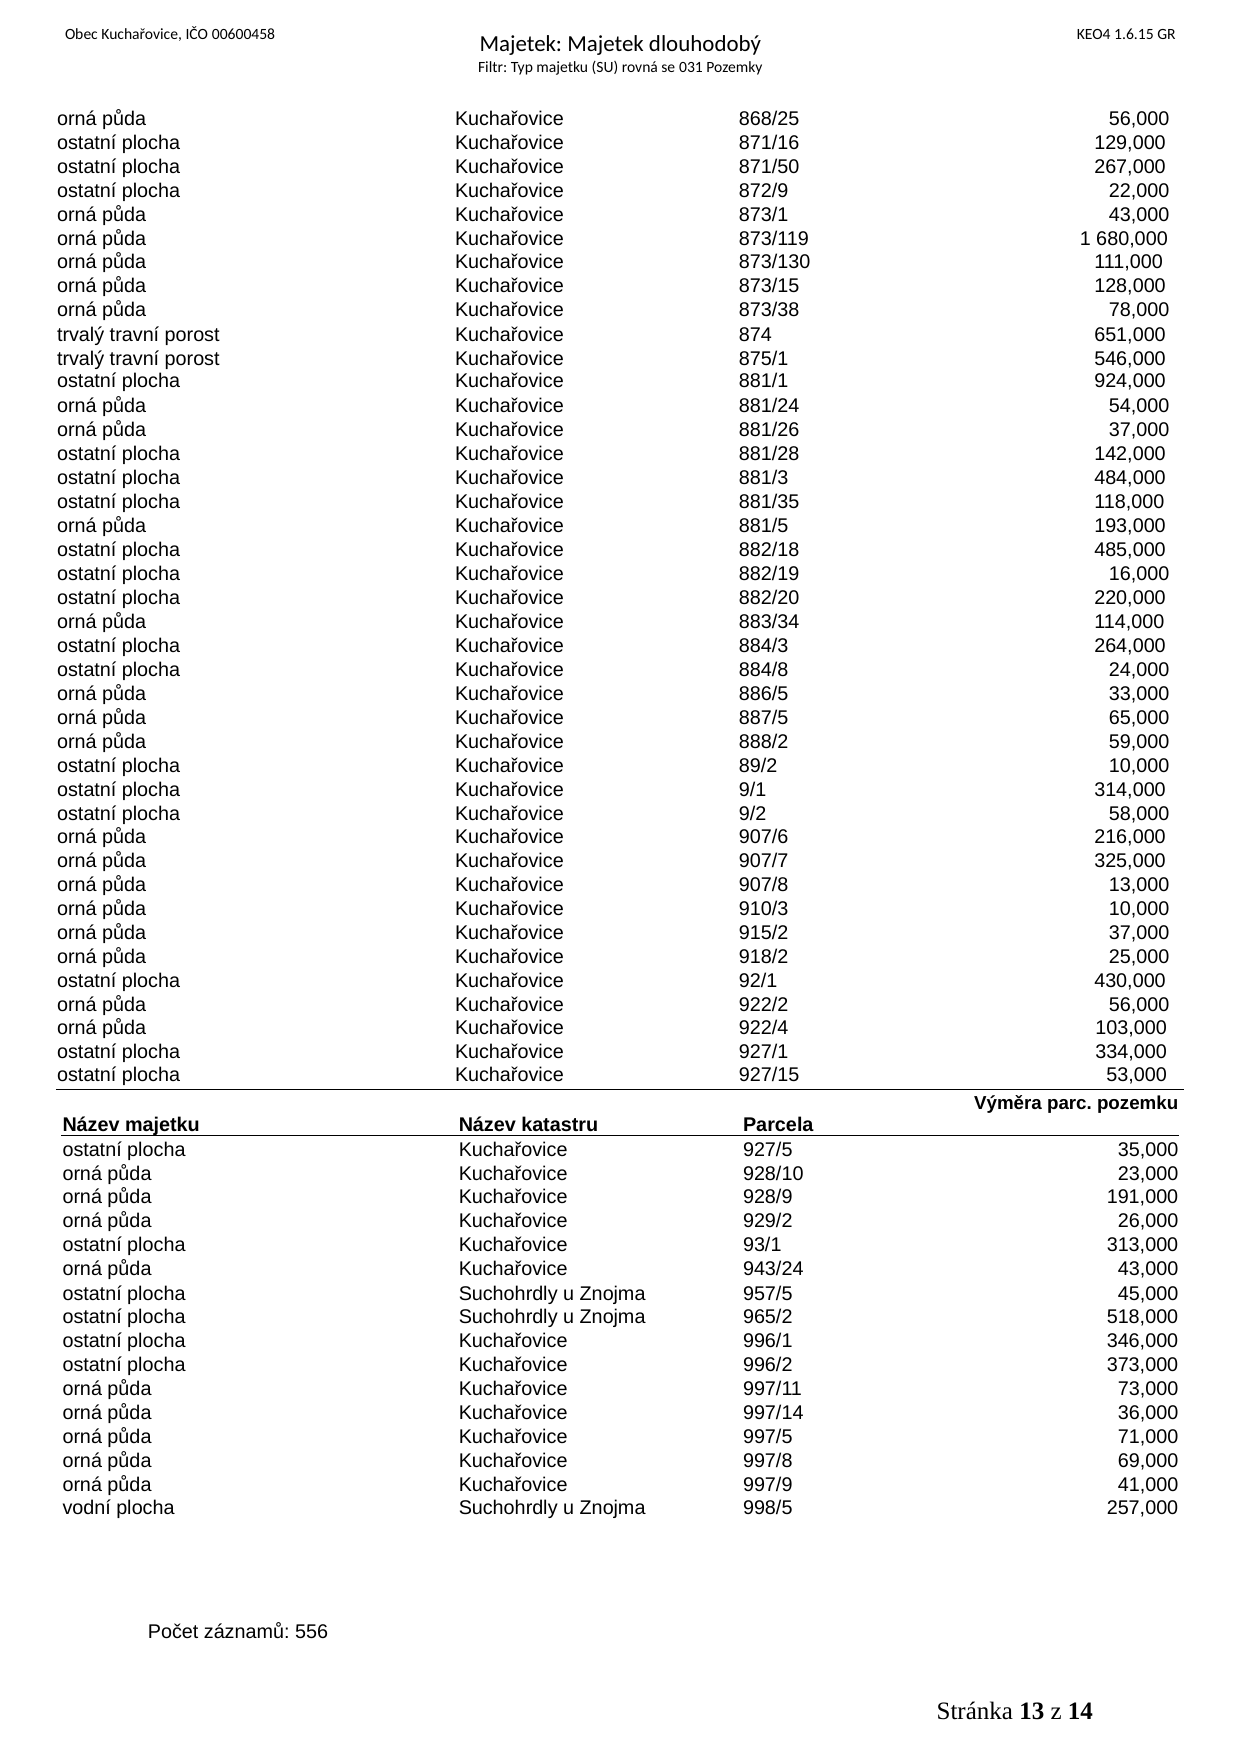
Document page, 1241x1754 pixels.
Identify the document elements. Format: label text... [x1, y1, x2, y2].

table_cell 10,000 [935, 896, 1184, 919]
table_cell 907/6 [667, 824, 935, 848]
table_cell 927/5 [696, 1136, 949, 1160]
table_cell orná půda [61, 1208, 330, 1232]
table_cell Kuchařovice [379, 393, 667, 417]
table_cell 881/1 [667, 369, 935, 393]
table_cell orná půda [61, 1423, 330, 1448]
table_cell 25,000 [935, 944, 1184, 967]
table_cell trvalý travní porost [56, 321, 379, 345]
table_cell 35,000 [950, 1136, 1179, 1160]
table_cell ostatní plocha [56, 129, 379, 153]
table_cell Kuchařovice [379, 1063, 667, 1089]
table_cell orná půda [61, 1375, 330, 1399]
table_cell 957/5 [696, 1280, 949, 1305]
table_cell 873/15 [667, 273, 935, 297]
table_cell 881/3 [667, 465, 935, 489]
table_cell 918/2 [667, 944, 935, 967]
table_cell ostatní plocha [56, 968, 379, 991]
table_cell ostatní plocha [61, 1136, 330, 1160]
table_cell Kuchařovice [330, 1399, 696, 1423]
table_cell Kuchařovice [379, 321, 667, 345]
table_cell 325,000 [935, 848, 1184, 872]
table_cell Kuchařovice [330, 1256, 696, 1280]
table_cell Kuchařovice [330, 1351, 696, 1375]
table_cell orná půda [56, 273, 379, 297]
table_cell 873/130 [667, 249, 935, 273]
table_cell Kuchařovice [379, 345, 667, 369]
table_cell 873/1 [667, 201, 935, 225]
table_cell 33,000 [935, 680, 1184, 704]
table_cell ostatní plocha [56, 776, 379, 800]
table_cell Kuchařovice [379, 776, 667, 800]
table_cell 651,000 [935, 321, 1184, 345]
table_cell orná půda [56, 297, 379, 321]
table_cell 996/1 [696, 1329, 949, 1351]
table_cell 929/2 [696, 1208, 949, 1232]
table_cell 928/9 [696, 1184, 949, 1208]
table_cell 907/8 [667, 872, 935, 896]
table_cell 965/2 [696, 1305, 949, 1329]
table_cell Kuchařovice [379, 441, 667, 465]
table_cell ostatní plocha [61, 1351, 330, 1375]
table_cell 868/25 [667, 105, 935, 129]
table_cell Kuchařovice [379, 1039, 667, 1063]
table_cell 267,000 [935, 153, 1184, 177]
table_header Název majetku [61, 1092, 330, 1135]
table_cell Kuchařovice [379, 752, 667, 776]
table_cell 871/16 [667, 129, 935, 153]
table_cell 37,000 [935, 920, 1184, 943]
table_cell 65,000 [935, 704, 1184, 728]
table_cell Kuchařovice [330, 1160, 696, 1184]
table_cell Kuchařovice [379, 728, 667, 752]
table_cell 73,000 [950, 1375, 1179, 1399]
table_cell ostatní plocha [56, 656, 379, 680]
table_cell 546,000 [935, 345, 1184, 369]
table_cell orná půda [56, 728, 379, 752]
table_cell Kuchařovice [379, 369, 667, 393]
table_cell orná půda [56, 201, 379, 225]
table_cell Kuchařovice [379, 225, 667, 249]
table_cell 430,000 [935, 968, 1184, 991]
table_cell 216,000 [935, 824, 1184, 848]
table_cell ostatní plocha [56, 1063, 379, 1089]
table_cell 882/20 [667, 585, 935, 608]
table_cell 881/26 [667, 417, 935, 441]
table_cell 518,000 [950, 1305, 1179, 1329]
table_cell 193,000 [935, 513, 1184, 537]
table_cell 997/5 [696, 1423, 949, 1448]
table_cell ostatní plocha [56, 585, 379, 608]
table_cell orná půda [56, 896, 379, 919]
table_cell 36,000 [950, 1399, 1179, 1423]
table_cell 24,000 [935, 656, 1184, 680]
table_cell orná půda [56, 824, 379, 848]
table_cell 43,000 [950, 1256, 1179, 1280]
text Počet záznamů: 556 [148, 1620, 1093, 1642]
table_cell Kuchařovice [379, 201, 667, 225]
table_cell Kuchařovice [379, 153, 667, 177]
table_cell 915/2 [667, 920, 935, 943]
table_cell orná půda [56, 920, 379, 943]
table_cell 45,000 [950, 1280, 1179, 1305]
table_cell ostatní plocha [56, 489, 379, 513]
table_cell 128,000 [935, 273, 1184, 297]
table_cell 71,000 [950, 1423, 1179, 1448]
table_cell 873/38 [667, 297, 935, 321]
table_cell 89/2 [667, 752, 935, 776]
table_header Název katastru [330, 1092, 696, 1135]
table_cell Kuchařovice [379, 633, 667, 656]
table_cell 58,000 [935, 800, 1184, 824]
table_cell 346,000 [950, 1329, 1179, 1351]
table_cell orná půda [56, 417, 379, 441]
table_header Parcela [696, 1092, 949, 1135]
table_cell Kuchařovice [330, 1448, 696, 1471]
table_cell 998/5 [696, 1496, 949, 1522]
table_cell Kuchařovice [379, 920, 667, 943]
table_cell 264,000 [935, 633, 1184, 656]
table_cell Kuchařovice [379, 129, 667, 153]
table_cell orná půda [56, 991, 379, 1015]
table_cell ostatní plocha [61, 1305, 330, 1329]
table_cell 927/15 [667, 1063, 935, 1089]
table_cell Kuchařovice [379, 249, 667, 273]
table_cell Kuchařovice [330, 1232, 696, 1256]
table_cell 881/35 [667, 489, 935, 513]
table_cell ostatní plocha [56, 537, 379, 561]
table_cell 9/1 [667, 776, 935, 800]
table_cell 886/5 [667, 680, 935, 704]
table_cell 881/24 [667, 393, 935, 417]
table_cell orná půda [56, 872, 379, 896]
table_cell Kuchařovice [330, 1471, 696, 1496]
table_cell 54,000 [935, 393, 1184, 417]
table_cell Kuchařovice [379, 704, 667, 728]
table_cell Kuchařovice [379, 417, 667, 441]
table_cell Kuchařovice [379, 561, 667, 584]
table_cell ostatní plocha [56, 800, 379, 824]
table_cell 997/8 [696, 1448, 949, 1471]
table_cell 871/50 [667, 153, 935, 177]
table_cell Suchohrdly u Znojma [330, 1280, 696, 1305]
table_cell 220,000 [935, 585, 1184, 608]
table_cell 56,000 [935, 105, 1184, 129]
table_cell 922/4 [667, 1015, 935, 1039]
table_cell 69,000 [950, 1448, 1179, 1471]
table_cell Kuchařovice [379, 896, 667, 919]
table_cell 9/2 [667, 800, 935, 824]
table_cell 888/2 [667, 728, 935, 752]
table_cell 26,000 [950, 1208, 1179, 1232]
table_cell 928/10 [696, 1160, 949, 1184]
table_cell trvalý travní porost [56, 345, 379, 369]
table_cell Kuchařovice [379, 489, 667, 513]
table_cell orná půda [61, 1160, 330, 1184]
table_cell 41,000 [950, 1471, 1179, 1496]
table_cell 10,000 [935, 752, 1184, 776]
table_cell orná půda [56, 704, 379, 728]
table_cell 23,000 [950, 1160, 1179, 1184]
table_cell orná půda [61, 1448, 330, 1471]
table_cell Kuchařovice [379, 680, 667, 704]
table_cell 484,000 [935, 465, 1184, 489]
table_cell 927/1 [667, 1039, 935, 1063]
table_cell 93/1 [696, 1232, 949, 1256]
table_cell 78,000 [935, 297, 1184, 321]
table_cell ostatní plocha [56, 369, 379, 393]
table_cell Suchohrdly u Znojma [330, 1496, 696, 1522]
table_cell orná půda [61, 1399, 330, 1423]
table_cell 874 [667, 321, 935, 345]
table_cell ostatní plocha [56, 153, 379, 177]
table_cell Kuchařovice [379, 944, 667, 967]
table_cell Kuchařovice [379, 656, 667, 680]
table_cell orná půda [56, 1015, 379, 1039]
table_cell 997/9 [696, 1471, 949, 1496]
table_cell vodní plocha [61, 1496, 330, 1522]
table_cell orná půda [56, 848, 379, 872]
table_cell orná půda [61, 1471, 330, 1496]
table_cell 997/11 [696, 1375, 949, 1399]
table_header Výměra parc. pozemku [950, 1092, 1179, 1135]
table_cell Kuchařovice [330, 1423, 696, 1448]
table_cell orná půda [56, 944, 379, 967]
table_cell 907/7 [667, 848, 935, 872]
table_cell 257,000 [950, 1496, 1179, 1522]
table_cell Kuchařovice [379, 177, 667, 201]
table_cell 881/28 [667, 441, 935, 465]
table_cell Kuchařovice [379, 609, 667, 632]
table_cell orná půda [56, 680, 379, 704]
table_cell 92/1 [667, 968, 935, 991]
table_cell 334,000 [935, 1039, 1184, 1063]
table_cell Kuchařovice [330, 1375, 696, 1399]
table_cell 16,000 [935, 561, 1184, 584]
table_cell ostatní plocha [61, 1232, 330, 1256]
table_cell 872/9 [667, 177, 935, 201]
table_cell 887/5 [667, 704, 935, 728]
table_cell ostatní plocha [56, 465, 379, 489]
table_cell 881/5 [667, 513, 935, 537]
table_cell 943/24 [696, 1256, 949, 1280]
table_cell 922/2 [667, 991, 935, 1015]
table_cell 114,000 [935, 609, 1184, 632]
table_cell Kuchařovice [330, 1184, 696, 1208]
table_cell 111,000 [935, 249, 1184, 273]
table_cell 882/18 [667, 537, 935, 561]
table_cell ostatní plocha [61, 1280, 330, 1305]
table_cell 884/3 [667, 633, 935, 656]
table_cell Kuchařovice [379, 513, 667, 537]
table_cell 53,000 [935, 1063, 1184, 1089]
table_cell 883/34 [667, 609, 935, 632]
table_cell orná půda [56, 225, 379, 249]
table_cell 924,000 [935, 369, 1184, 393]
table_cell 43,000 [935, 201, 1184, 225]
table_cell Kuchařovice [379, 1015, 667, 1039]
table_cell 191,000 [950, 1184, 1179, 1208]
table_cell 22,000 [935, 177, 1184, 201]
table_cell 910/3 [667, 896, 935, 919]
table_cell Suchohrdly u Znojma [330, 1305, 696, 1329]
table_cell orná půda [56, 609, 379, 632]
table_cell 56,000 [935, 991, 1184, 1015]
table_cell 142,000 [935, 441, 1184, 465]
table_cell 313,000 [950, 1232, 1179, 1256]
table_cell 129,000 [935, 129, 1184, 153]
table_cell 373,000 [950, 1351, 1179, 1375]
table_cell 118,000 [935, 489, 1184, 513]
table_cell 996/2 [696, 1351, 949, 1375]
table_cell Kuchařovice [330, 1208, 696, 1232]
table_cell 103,000 [935, 1015, 1184, 1039]
table_cell ostatní plocha [61, 1329, 330, 1351]
table_cell 314,000 [935, 776, 1184, 800]
table_cell Kuchařovice [379, 848, 667, 872]
table_cell Kuchařovice [330, 1329, 696, 1351]
table_cell Kuchařovice [379, 585, 667, 608]
table_cell Kuchařovice [379, 800, 667, 824]
table_cell Kuchařovice [379, 968, 667, 991]
table_cell orná půda [56, 105, 379, 129]
table_cell Kuchařovice [379, 465, 667, 489]
table_cell Kuchařovice [379, 824, 667, 848]
table_cell 997/14 [696, 1399, 949, 1423]
table_cell 882/19 [667, 561, 935, 584]
table_cell Kuchařovice [379, 537, 667, 561]
table_cell orná půda [61, 1256, 330, 1280]
table_cell 875/1 [667, 345, 935, 369]
table_cell orná půda [61, 1184, 330, 1208]
table_cell Kuchařovice [379, 872, 667, 896]
table_cell ostatní plocha [56, 561, 379, 584]
table_cell 37,000 [935, 417, 1184, 441]
table_cell 873/119 [667, 225, 935, 249]
table_cell Kuchařovice [379, 297, 667, 321]
table_cell 1 680,000 [935, 225, 1184, 249]
table_cell 59,000 [935, 728, 1184, 752]
table_cell ostatní plocha [56, 441, 379, 465]
table_cell ostatní plocha [56, 1039, 379, 1063]
table_cell Kuchařovice [379, 273, 667, 297]
table_cell 13,000 [935, 872, 1184, 896]
table_cell 884/8 [667, 656, 935, 680]
table_cell ostatní plocha [56, 177, 379, 201]
table_cell Kuchařovice [379, 991, 667, 1015]
table_cell Kuchařovice [330, 1136, 696, 1160]
table_cell 485,000 [935, 537, 1184, 561]
table_cell ostatní plocha [56, 633, 379, 656]
table_cell orná půda [56, 249, 379, 273]
table_cell ostatní plocha [56, 752, 379, 776]
table_cell orná půda [56, 393, 379, 417]
table_cell Kuchařovice [379, 105, 667, 129]
table_cell orná půda [56, 513, 379, 537]
